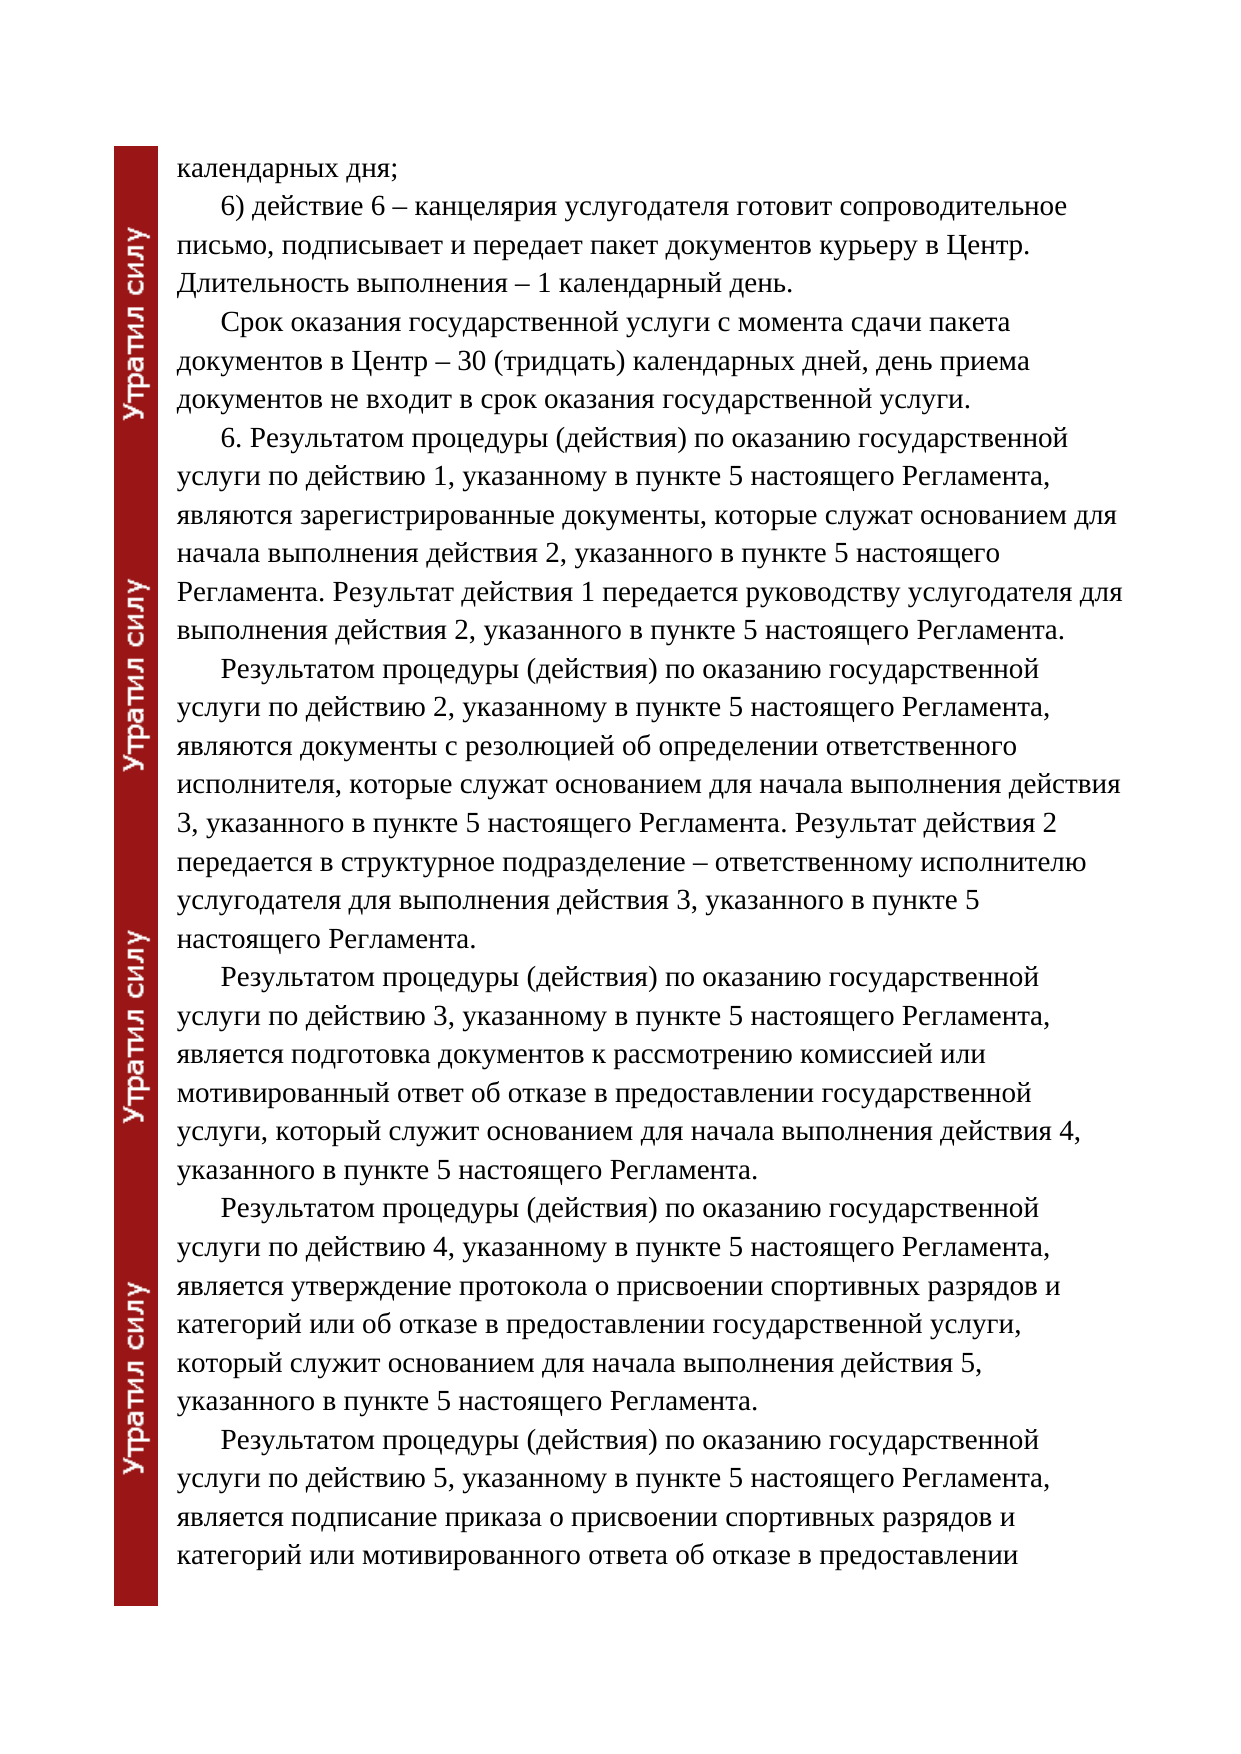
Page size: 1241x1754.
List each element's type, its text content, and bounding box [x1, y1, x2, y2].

picture [114, 1571, 158, 1606]
picture [114, 146, 158, 150]
